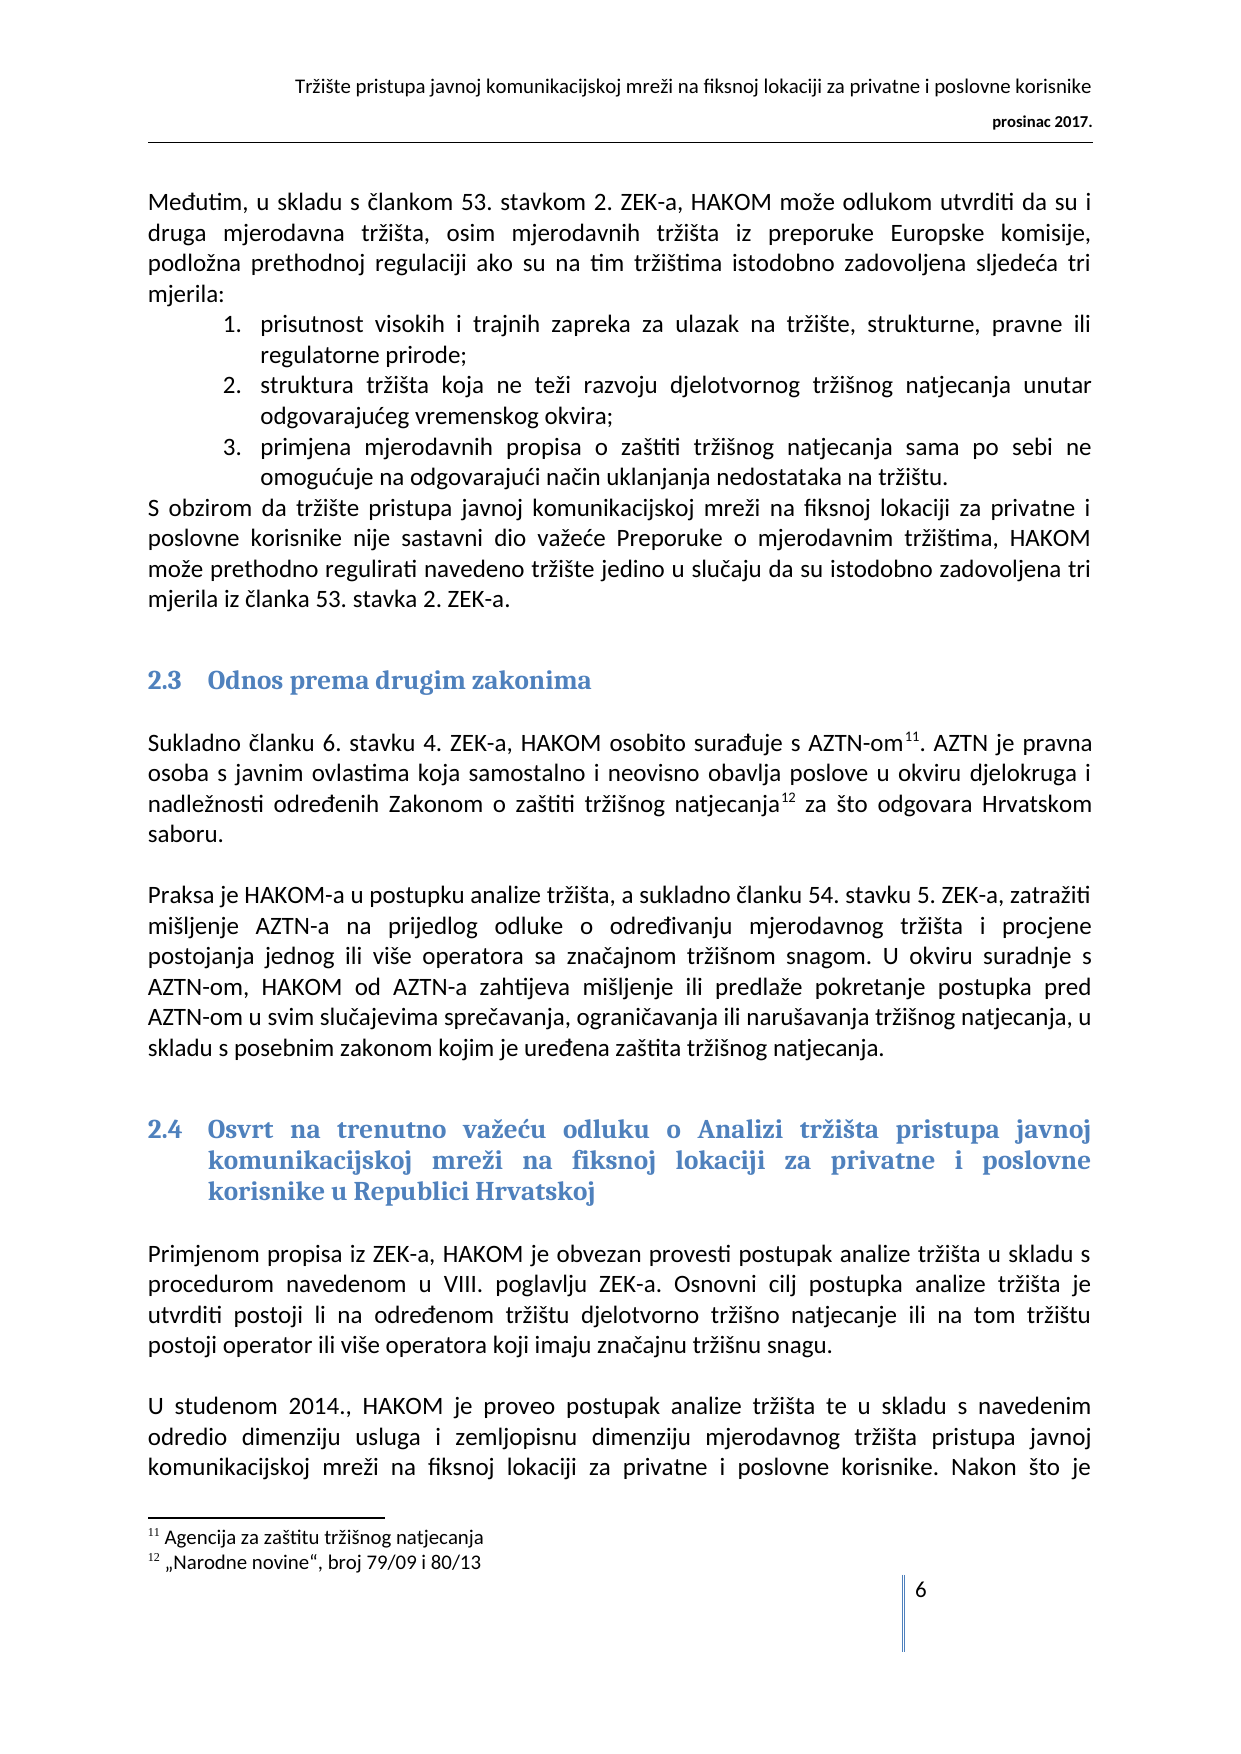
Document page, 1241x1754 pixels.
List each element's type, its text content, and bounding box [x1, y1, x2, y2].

text Međutim, u skladu s člankom 53. stavkom 2. ZEK-a, HAKOM može odlukom utvrditi da su i druga mjerodavna tržišta, osim mjerodavnih tržišta iz preporuke Europske komisije, podložna prethodnoj regulaciji ako su na tim tržištima istodobno zadovoljena sljedeća tri mjerila: [148, 186, 1093, 308]
text S obzirom da tržište pristupa javnoj komunikacijskoj mreži na fiksnoj lokaciji za privatne i poslovne korisnike nije sastavni dio važeće Preporuke o mjerodavnim tržištima, HAKOM može prethodno regulirati navedeno tržište jedino u slučaju da su istodobno zadovoljena tri mjerila iz članka 53. stavka 2. ZEK-a. [148, 492, 1093, 614]
text Praksa je HAKOM-a u postupku analize tržišta, a sukladno članku 54. stavku 5. ZEK-a, zatražiti mišljenje AZTN-a na prijedlog odluke o određivanju mjerodavnog tržišta i procjene postojanja jednog ili više operatora sa značajnom tržišnom snagom. U okviru suradnje s AZTN-om, HAKOM od AZTN-a zahtijeva mišljenje ili predlaže pokretanje postupka pred AZTN-om u svim slučajevima sprečavanja, ograničavanja ili narušavanja tržišnog natjecanja, u skladu s posebnim zakonom kojim je uređena zaštita tržišnog natjecanja. [148, 879, 1093, 1062]
list struktura tržišta koja ne teži razvoju djelotvornog tržišnog natjecanja unutar odgovarajućeg vremenskog okvira; [223, 369, 1093, 431]
subtitle Odnos prema drugim zakonima [148, 665, 1093, 696]
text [148, 1390, 1093, 1482]
text Sukladno članku 6. stavku 4. ZEK-a, HAKOM osobito surađuje s AZTN-om. AZTN je pravna osoba s javnim ovlastima koja samostalno i neovisno obavlja poslove u okviru djelokruga i nadležnosti određenih Zakonom o zaštiti tržišnog natjecanja za što odgovara Hrvatskom saboru. [148, 727, 1093, 849]
subtitle Osvrt na trenutno važeću odluku o Analizi tržišta pristupa javnoj komunikacijskoj mreži na fiksnoj lokaciji za privatne i poslovne korisnike u Republici Hrvatskoj [148, 1114, 1093, 1207]
text Primjenom propisa iz ZEK-a, HAKOM je obvezan provesti postupak analize tržišta u skladu s procedurom navedenom u VIII. poglavlju ZEK-a. Osnovni cilj postupka analize tržišta je utvrditi postoji li na određenom tržištu djelotvorno tržišno natjecanje ili na tom tržištu postoji operator ili više operatora koji imaju značajnu tržišnu snagu. [148, 1238, 1093, 1360]
list prisutnost visokih i trajnih zapreka za ulazak na tržište, strukturne, pravne ili regulatorne prirode; [223, 308, 1093, 369]
list primjena mjerodavnih propisa o zaštiti tržišnog natjecanja sama po sebi ne omogućuje na odgovarajući način uklanjanja nedostataka na tržištu. [223, 431, 1093, 492]
